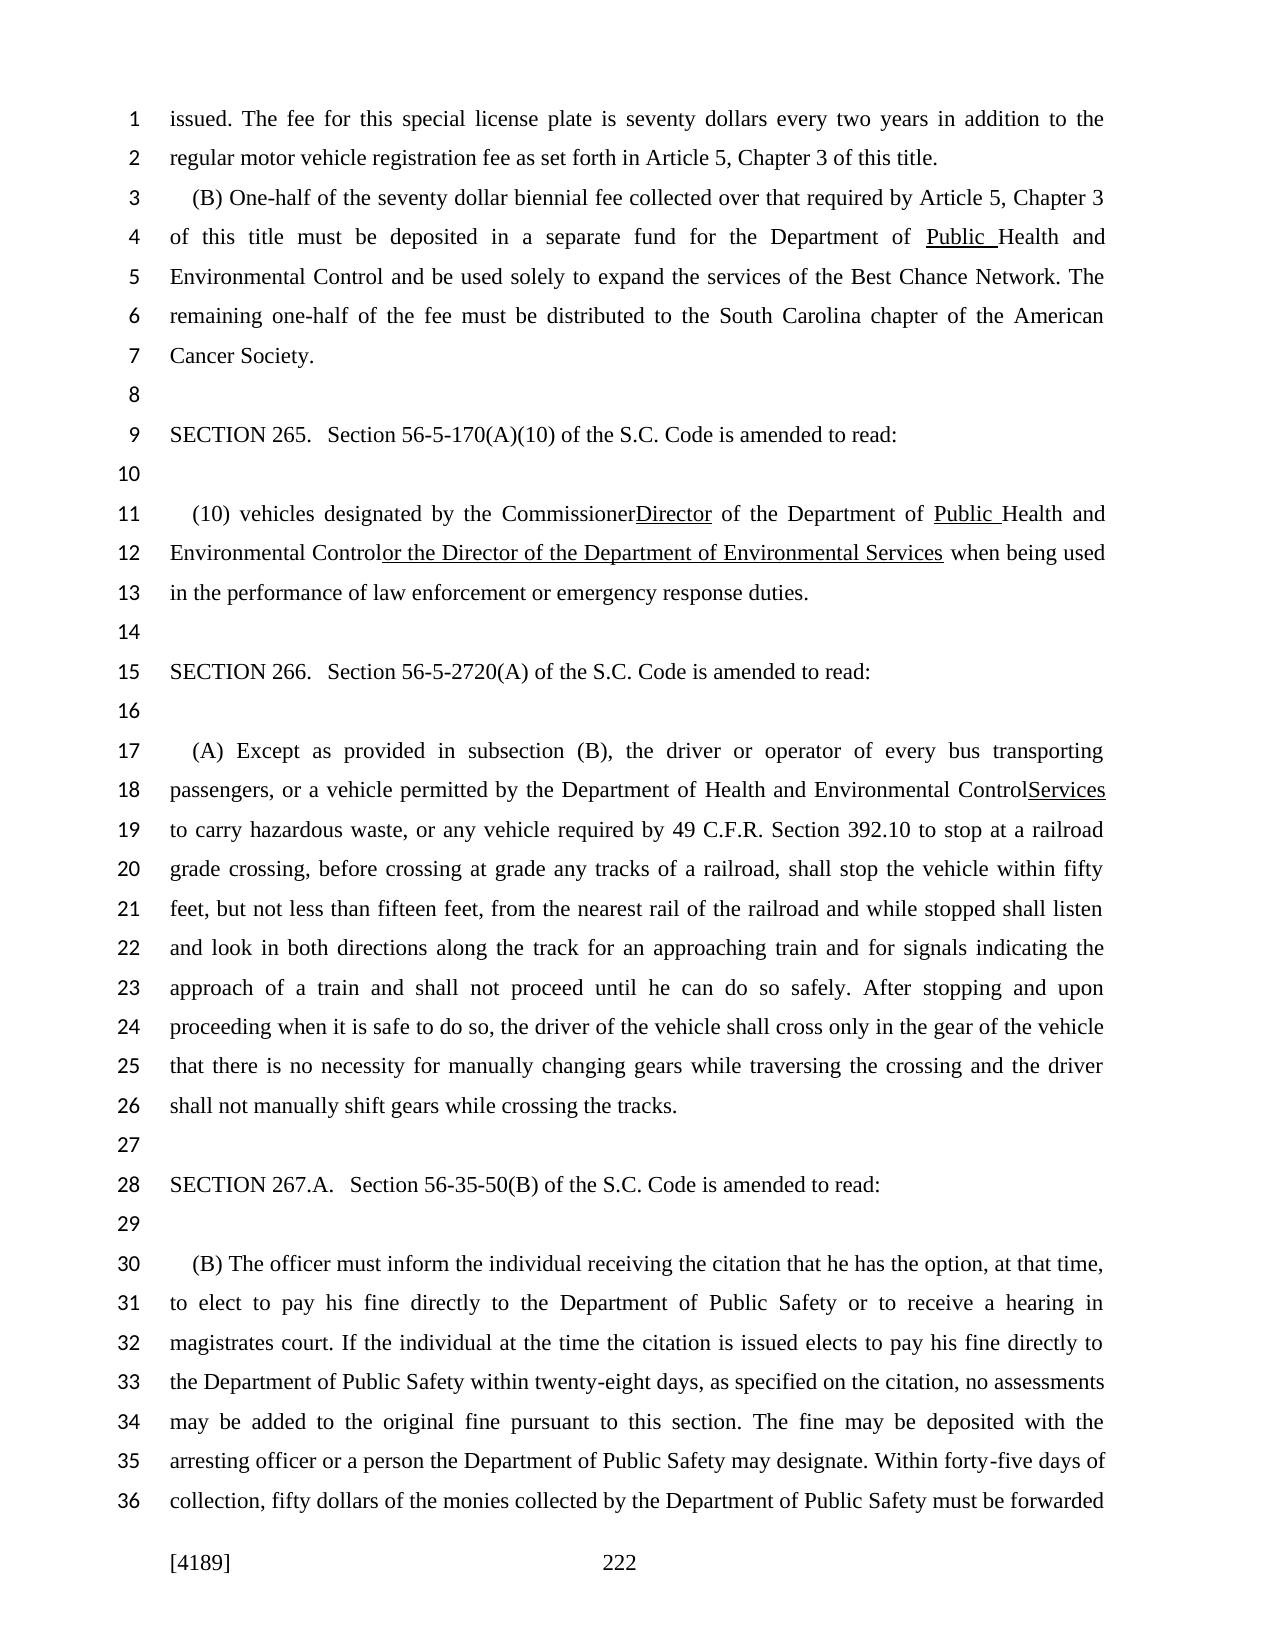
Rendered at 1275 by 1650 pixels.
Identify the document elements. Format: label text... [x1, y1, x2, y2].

text SECTION 265. Section 56‑5‑170(A)(10) of the S.C. Code is amended to read: [169, 421, 1106, 447]
text (10) vehicles designated by the CommissionerDirector of the Department of Public Health and Environmental Controlor the Director of the Department of Environmental Services when being used in the performance of law enforcement or emergency response duties. [169, 500, 1106, 605]
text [169, 1250, 1106, 1513]
text SECTION 267.A. Section 56‑35‑50(B) of the S.C. Code is amended to read: [169, 1171, 1106, 1197]
text (A) Except as provided in subsection (B), the driver or operator of every bus transporting passengers, or a vehicle permitted by the Department of Health and Environmental ControlServices to carry hazardous waste, or any vehicle required by 49 C.F.R. Section 392.10 to stop at a railroad grade crossing, before crossing at grade any tracks of a railroad, shall stop the vehicle within fifty feet, but not less than fifteen feet, from the nearest rail of the railroad and while stopped shall listen and look in both directions along the track for an approaching train and for signals indicating the approach of a train and shall not proceed until he can do so safely. After stopping and upon proceeding when it is safe to do so, the driver of the vehicle shall cross only in the gear of the vehicle that there is no necessity for manually changing gears while traversing the crossing and the driver shall not manually shift gears while crossing the tracks. [169, 737, 1106, 1118]
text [169, 105, 1106, 171]
text SECTION 266. Section 56‑5‑2720(A) of the S.C. Code is amended to read: [169, 658, 1106, 684]
text (B) One‑half of the seventy dollar biennial fee collected over that required by Article 5, Chapter 3 of this title must be deposited in a separate fund for the Department of Public Health and Environmental Control and be used solely to expand the services of the Best Chance Network. The remaining one‑half of the fee must be distributed to the South Carolina chapter of the American Cancer Society. [169, 184, 1106, 368]
